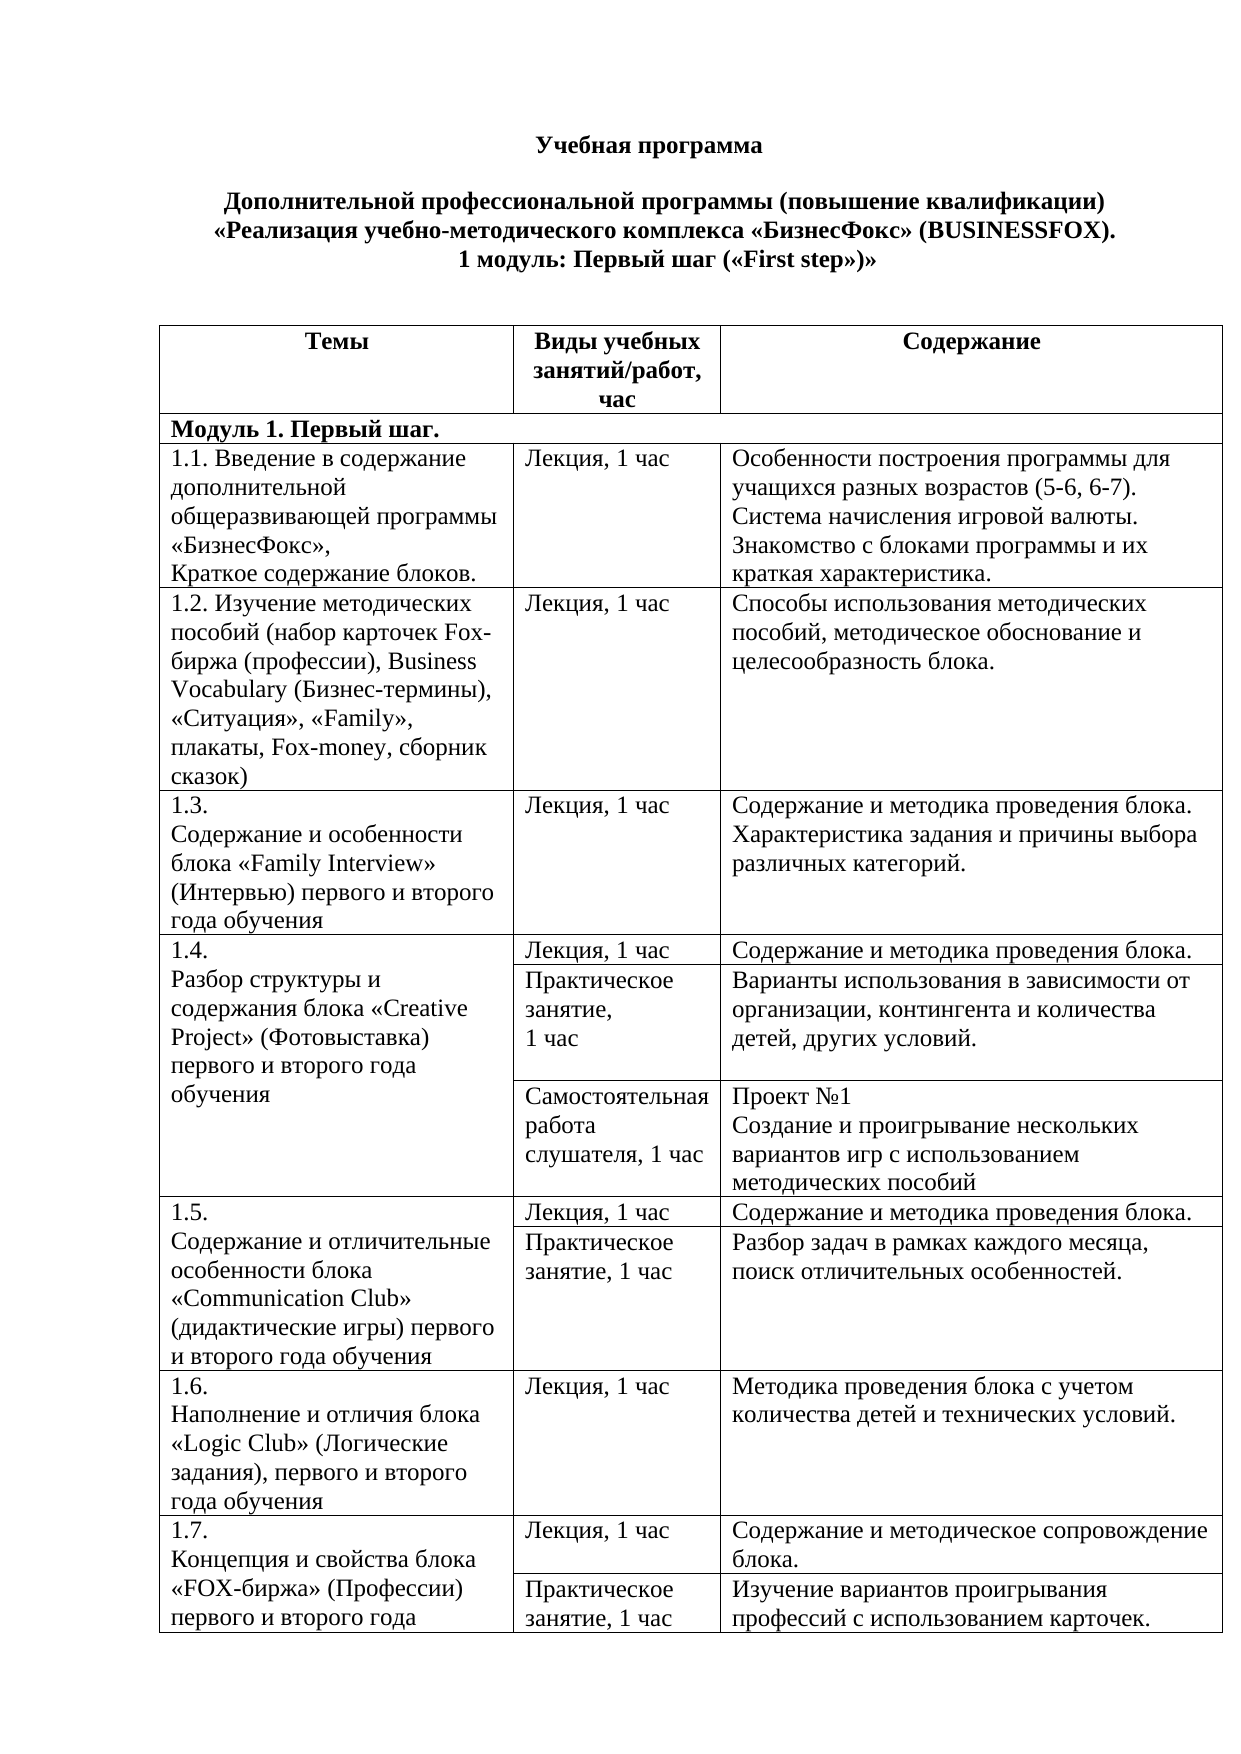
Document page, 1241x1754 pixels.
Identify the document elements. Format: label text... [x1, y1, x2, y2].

table_cell Лекция, 1 час [514, 444, 720, 587]
table_cell Практическое занятие, 1 час [514, 965, 720, 1080]
table_cell Лекция, 1 час [514, 1371, 720, 1514]
text «Реализация учебно-методического комплекса «БизнесФокс» (BUSINESSFOX). [177, 215, 1152, 244]
table_cell 1.6. Наполнение и отличия блока «Logic Club» (Логические задания), первого и второго года обучения [160, 1371, 513, 1514]
text 1 модуль: Первый шаг («First step»)» [177, 244, 1152, 272]
table_cell Лекция, 1 час [514, 1516, 720, 1573]
table_cell Особенности построения программы для учащихся разных возрастов (5-6, 6-7). Система начисления игровой валюты. Знакомство с блоками программы и их краткая характеристика. [721, 444, 1222, 587]
table_cell Модуль 1. Первый шаг. [160, 414, 1222, 442]
table_cell Самостоятельная работа слушателя, 1 час [514, 1081, 720, 1196]
subtitle Учебная программа [260, 131, 1152, 159]
table_cell Варианты использования в зависимости от организации, контингента и количества детей, других условий. [721, 965, 1222, 1080]
table_cell Лекция, 1 час [514, 935, 720, 964]
table_cell Содержание и методика проведения блока. Характеристика задания и причины выбора различных категорий. [721, 791, 1222, 934]
table_cell 1.3. Содержание и особенности блока «Family Interview» (Интервью) первого и второго года обучения [160, 791, 513, 934]
table_cell Методика проведения блока с учетом количества детей и технических условий. [721, 1371, 1222, 1514]
table_cell Разбор задач в рамках каждого месяца, поиск отличительных особенностей. [721, 1227, 1222, 1370]
table_cell Лекция, 1 час [514, 791, 720, 934]
table_cell Содержание и методика проведения блока. [721, 935, 1222, 964]
table_cell 1.2. Изучение методических пособий (набор карточек Fox-биржа (профессии), Business Vocabulary (Бизнес-термины), «Ситуация», «Family», плакаты, Fox-money, сборник сказок) [160, 588, 513, 789]
table_cell 1.1. Введение в содержание дополнительной общеразвивающей программы «БизнесФокс», Краткое содержание блоков. [160, 444, 513, 587]
table_header Содержание [721, 326, 1222, 413]
table_cell 1.4. Разбор структуры и содержания блока «Creative Project» (Фотовыставка) первого и второго года обучения [160, 935, 513, 1196]
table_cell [721, 1574, 1222, 1632]
table_cell 1.7. Концепция и свойства блока «FOX-биржа» (Профессии) первого и второго года обучения [160, 1516, 513, 1632]
table_cell Лекция, 1 час [514, 1197, 720, 1226]
table_header Виды учебных занятий/работ, час [514, 326, 720, 413]
table_cell 1.5. Содержание и отличительные особенности блока «Communication Club» (дидактические игры) первого и второго года обучения [160, 1197, 513, 1370]
text Дополнительной профессиональной программы (повышение квалификации) [177, 186, 1152, 215]
table_cell Проект №1 Создание и проигрывание нескольких вариантов игр с использованием методических пособий [721, 1081, 1222, 1196]
table_cell Содержание и методика проведения блока. [721, 1197, 1222, 1226]
table_cell Практическое занятие, 1 час [514, 1227, 720, 1370]
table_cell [721, 1516, 1222, 1573]
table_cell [514, 1574, 720, 1632]
table_cell Лекция, 1 час [514, 588, 720, 789]
table_cell Способы использования методических пособий, методическое обоснование и целесообразность блока. [721, 588, 1222, 789]
table_header Темы [160, 326, 513, 413]
